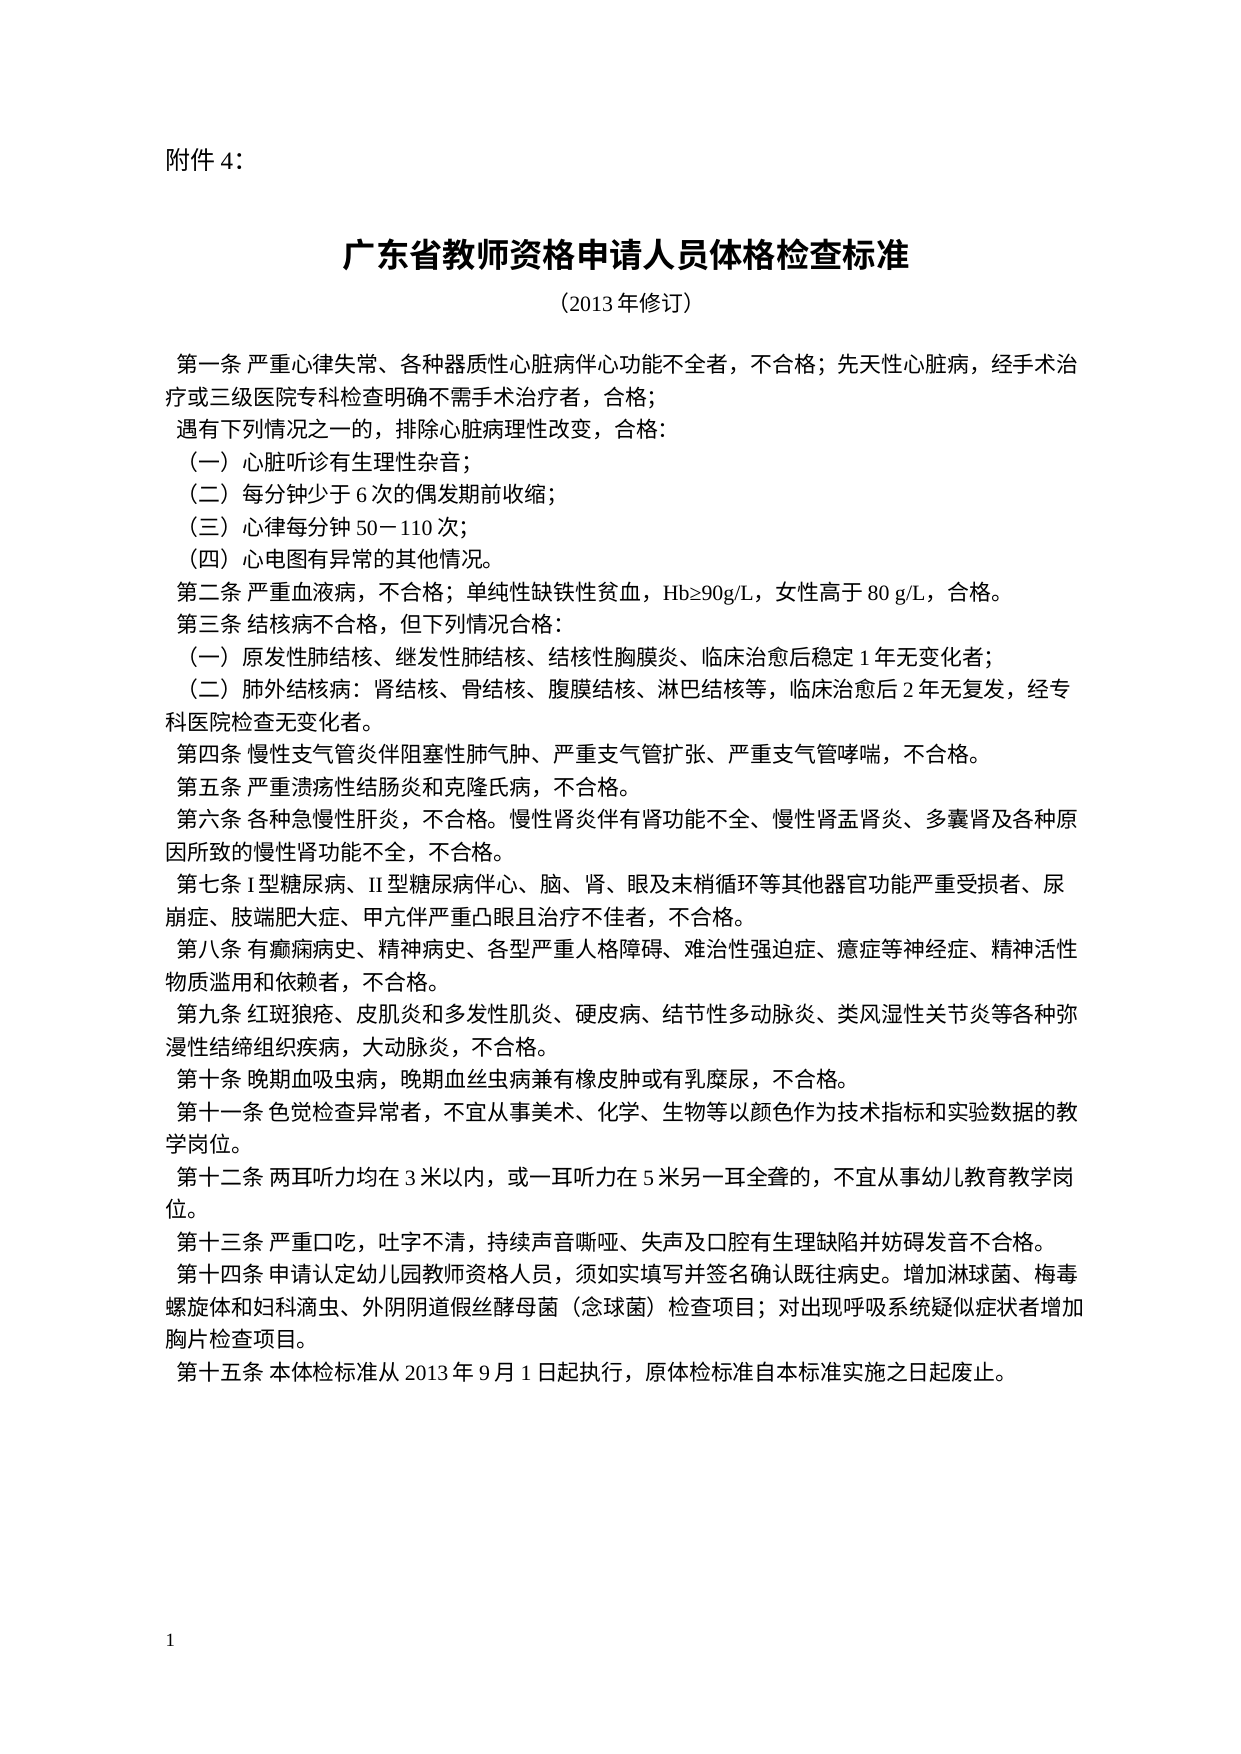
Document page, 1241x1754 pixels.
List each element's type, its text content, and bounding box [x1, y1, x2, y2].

text 广东省教师资格申请人员体格检查标准 （2013年修订） [165, 220, 1087, 318]
text 第一条 严重心律失常、各种器质性心脏病伴心功能不全者，不合格；先天性心脏病，经手术治疗或三级医院专科检查明确不需手术治疗者，合格； 遇有下列情况之一的，排除心脏病理性改变，合格： （一）心脏听诊有生理性杂音； （二）每分钟少于6次的偶发期前收缩； （三）心律每分钟50－110次； （四）心电图有异常的其他情况。 第二条 严重血液病，不合格；单纯性缺铁性贫血，Hb≥90g/L，女性高于80 g/L，合格。 第三条 结核病不合格，但下列情况合格： （一）原发性肺结核、继发性肺结核、结核性胸膜炎、临床治愈后稳定1年无变化者； （二）肺外结核病：肾结核、骨结核、腹膜结核、淋巴结核等，临床治愈后2年无复发，经专科医院检查无变化者。 第四条 慢性支气管炎伴阻塞性肺气肿、严重支气管扩张、严重支气管哮喘，不合格。 第五条 严重溃疡性结肠炎和克隆氏病，不合格。 第六条 各种急慢性肝炎，不合格。慢性肾炎伴有肾功能不全、慢性肾盂肾炎、多囊肾及各种原因所致的慢性肾功能不全，不合格。 第七条 I型糖尿病、II型糖尿病伴心、脑、肾、眼及末梢循环等其他器官功能严重受损者、尿崩症、肢端肥大症、甲亢伴严重凸眼且治疗不佳者，不合格。 第八条 有癫痫病史、精神病史、各型严重人格障碍、难治性强迫症、癔症等神经症、精神活性物质滥用和依赖者，不合格。 第九条 红斑狼疮、皮肌炎和多发性肌炎、硬皮病、结节性多动脉炎、类风湿性关节炎等各种弥漫性结缔组织疾病，大动脉炎，不合格。 第十条 晚期血吸虫病，晚期血丝虫病兼有橡皮肿或有乳糜尿，不合格。 第十一条 色觉检查异常者，不宜从事美术、化学、生物等以颜色作为技术指标和实验数据的教学岗位。 第十二条 两耳听力均在3米以内，或一耳听力在5米另一耳全聋的，不宜从事幼儿教育教学岗位。 第十三条 严重口吃，吐字不清，持续声音嘶哑、失声及口腔有生理缺陷并妨碍发音不合格。 第十四条 申请认定幼儿园教师资格人员，须如实填写并签名确认既往病史。增加淋球菌、梅毒螺旋体和妇科滴虫、外阴阴道假丝酵母菌（念球菌）检查项目；对出现呼吸系统疑似症状者增加胸片检查项目。 第十五条 本体检标准从2013年9月1日起执行，原体检标准自本标准实施之日起废止。 [165, 347, 1087, 1387]
text 附件4： [165, 126, 1087, 191]
